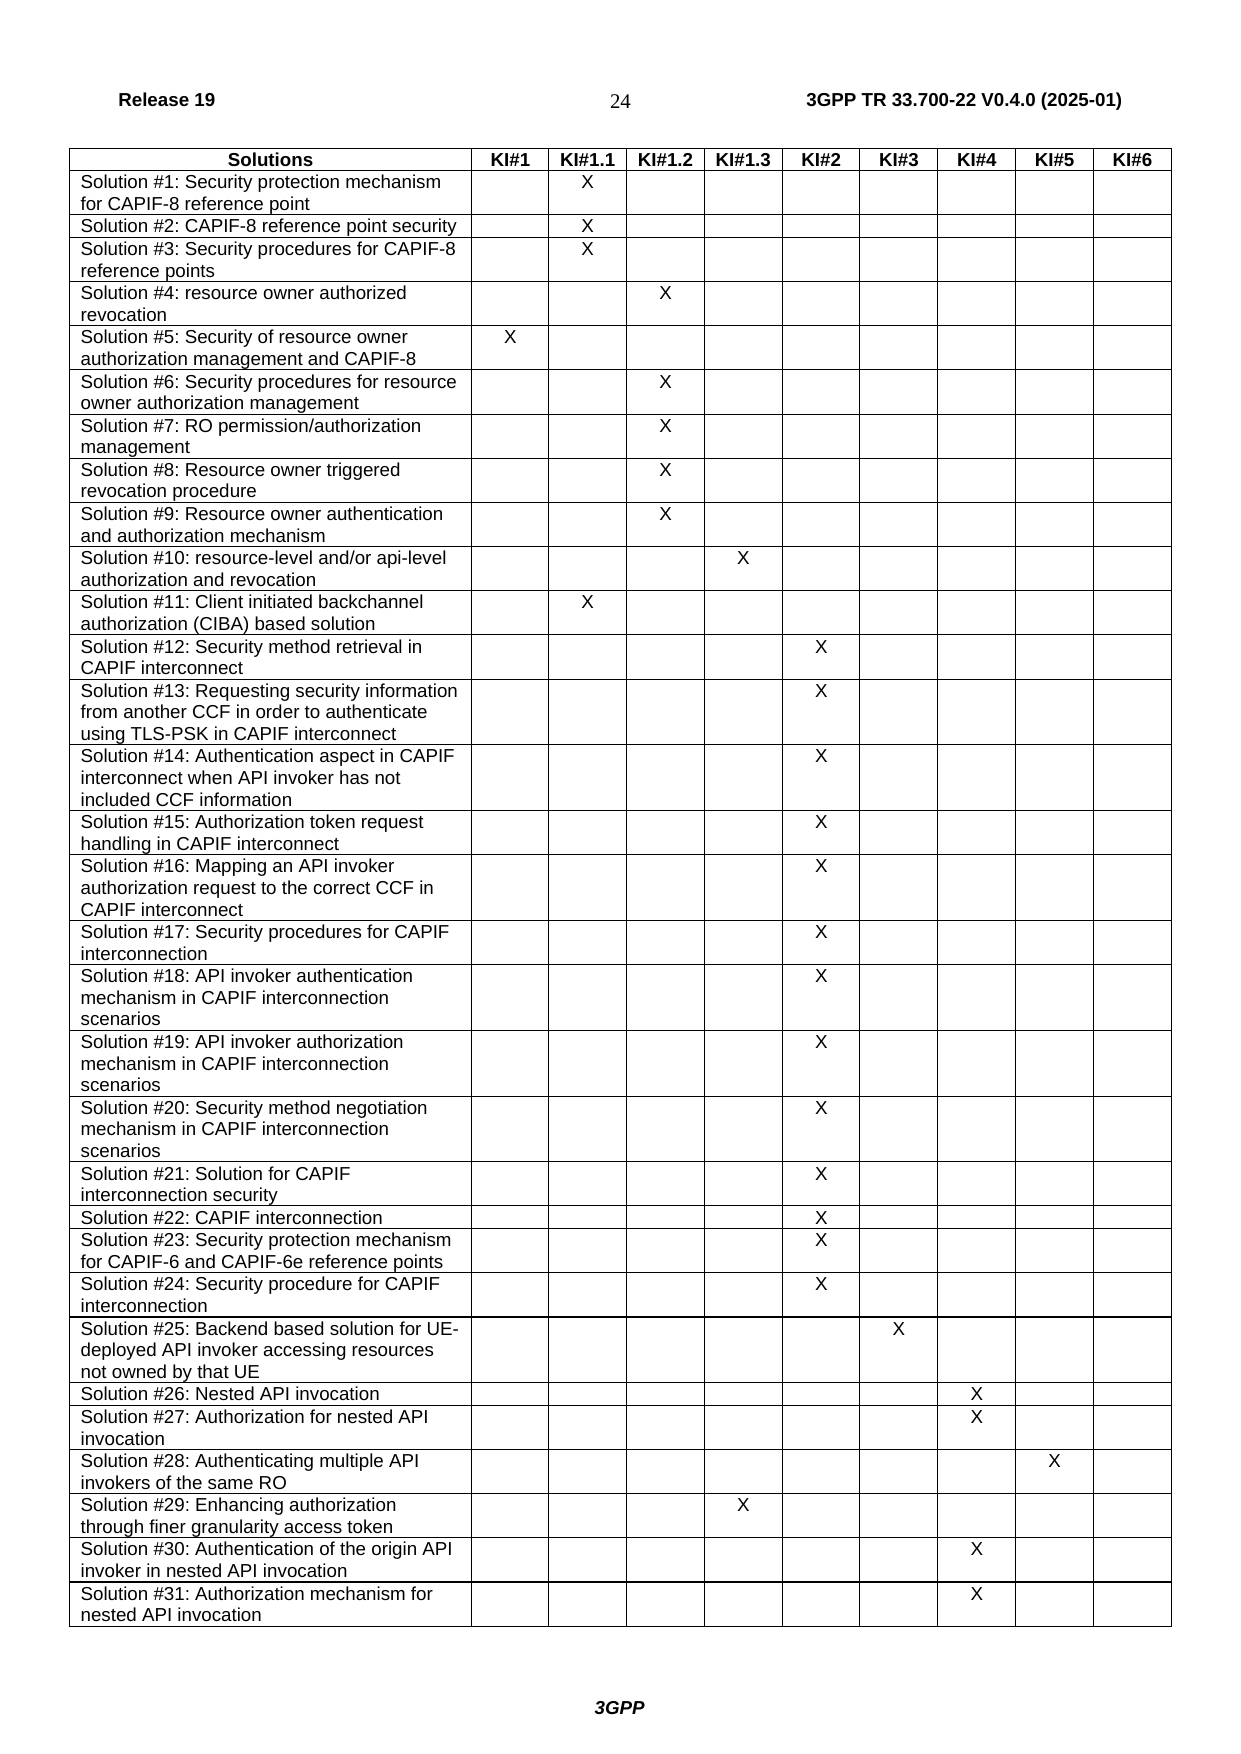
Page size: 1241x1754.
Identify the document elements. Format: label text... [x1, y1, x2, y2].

table_cell [783, 238, 859, 281]
table_cell [860, 1406, 937, 1449]
table_cell [705, 855, 782, 920]
table_cell [472, 1383, 548, 1405]
table_cell [549, 370, 626, 413]
table_cell X [783, 855, 859, 920]
table_cell [783, 215, 859, 237]
table_cell Solution #23: Security protection mechanism for CAPIF-6 and CAPIF-6e reference points [70, 1229, 471, 1272]
table_cell Solution #10: resource-level and/or api-level authorization and revocation [70, 547, 471, 590]
table_cell [1016, 635, 1093, 678]
table_cell Solution #21: Solution for CAPIF interconnection security [70, 1162, 471, 1205]
table_cell [705, 370, 782, 413]
table_cell [549, 1450, 626, 1493]
table_cell [705, 1206, 782, 1228]
table_cell X [783, 811, 859, 854]
table_cell [705, 415, 782, 458]
table_cell [860, 965, 937, 1030]
table_cell [549, 965, 626, 1030]
table_cell [472, 921, 548, 964]
table_cell [627, 1583, 704, 1626]
table_cell [860, 1538, 937, 1581]
table_cell [938, 1450, 1015, 1493]
table_cell [1016, 1031, 1093, 1096]
table_cell [860, 1494, 937, 1537]
table_cell [705, 1406, 782, 1449]
table_cell [549, 1494, 626, 1537]
table_cell [938, 1097, 1015, 1161]
table_cell [705, 1031, 782, 1096]
table_header KI#5 [1016, 149, 1093, 170]
table_cell [783, 370, 859, 413]
table_cell [549, 459, 626, 502]
table_cell [627, 1097, 704, 1161]
table_cell [705, 1538, 782, 1581]
table_cell [549, 1406, 626, 1449]
table_cell Solution #8: Resource owner triggered revocation procedure [70, 459, 471, 502]
table_cell [627, 326, 704, 369]
table_cell Solution #1: Security protection mechanism for CAPIF-8 reference point [70, 171, 471, 214]
table_cell [472, 238, 548, 281]
table_cell X [627, 282, 704, 325]
table_cell [627, 680, 704, 744]
table_cell [549, 1162, 626, 1205]
table_cell [472, 1583, 548, 1626]
table_cell [938, 680, 1015, 744]
table_cell [627, 1206, 704, 1228]
table_cell [705, 591, 782, 634]
table_cell Solution #15: Authorization token request handling in CAPIF interconnect [70, 811, 471, 854]
table_cell [1094, 591, 1171, 634]
table_cell [627, 965, 704, 1030]
table_cell [627, 238, 704, 281]
table_cell [1094, 238, 1171, 281]
table_cell [472, 1538, 548, 1581]
table_cell [1094, 1538, 1171, 1581]
table_cell X [472, 326, 548, 369]
table_cell [860, 215, 937, 237]
table_cell [549, 680, 626, 744]
table_cell [472, 503, 548, 546]
table_cell [627, 1031, 704, 1096]
table_cell [938, 1318, 1015, 1382]
table_cell [1094, 459, 1171, 502]
table_cell [549, 1583, 626, 1626]
table_cell [1016, 1097, 1093, 1161]
table_cell [783, 282, 859, 325]
table_cell [1094, 171, 1171, 214]
table_cell [938, 855, 1015, 920]
table_cell [1016, 1383, 1093, 1405]
table_cell [783, 1318, 859, 1382]
table_cell Solution #20: Security method negotiation mechanism in CAPIF interconnection scenarios [70, 1097, 471, 1161]
table_cell X [627, 415, 704, 458]
table_cell [1094, 855, 1171, 920]
table_cell [860, 811, 937, 854]
table_cell [1016, 1583, 1093, 1626]
table_cell [938, 215, 1015, 237]
table_header Solutions [70, 149, 471, 170]
table_cell [860, 326, 937, 369]
table_cell [627, 1406, 704, 1449]
table_cell X [938, 1538, 1015, 1581]
table_cell [860, 1097, 937, 1161]
table_cell [1094, 1273, 1171, 1316]
table_cell X [549, 238, 626, 281]
table_cell [1016, 591, 1093, 634]
table_cell [783, 547, 859, 590]
table_cell [938, 1273, 1015, 1316]
table_cell Solution #16: Mapping an API invoker authorization request to the correct CCF in CAPIF interconnect [70, 855, 471, 920]
table_cell [1016, 282, 1093, 325]
table_header KI#1.1 [549, 149, 626, 170]
table_cell X [783, 1273, 859, 1316]
table_cell Solution #17: Security procedures for CAPIF interconnection [70, 921, 471, 964]
table_cell [549, 921, 626, 964]
table_cell [1016, 1494, 1093, 1537]
table_cell Solution #12: Security method retrieval in CAPIF interconnect [70, 635, 471, 678]
table_cell [1016, 215, 1093, 237]
table_cell [783, 326, 859, 369]
table_cell [1094, 326, 1171, 369]
table_cell [549, 1097, 626, 1161]
table_cell [938, 1494, 1015, 1537]
table_cell X [627, 503, 704, 546]
table_cell X [627, 370, 704, 413]
table_cell X [938, 1583, 1015, 1626]
table_cell [783, 1538, 859, 1581]
table_cell [783, 459, 859, 502]
table_cell [627, 855, 704, 920]
table_cell [627, 171, 704, 214]
table_cell [472, 459, 548, 502]
table_cell [860, 238, 937, 281]
table_cell [1094, 215, 1171, 237]
table_cell [860, 921, 937, 964]
table_cell [1094, 547, 1171, 590]
table_cell [860, 1383, 937, 1405]
table_cell [938, 1162, 1015, 1205]
table_cell [472, 745, 548, 810]
table_cell [1094, 1383, 1171, 1405]
table_cell X [783, 1031, 859, 1096]
table_cell [1094, 415, 1171, 458]
table_cell [472, 965, 548, 1030]
table_cell [472, 1162, 548, 1205]
table_cell [1016, 811, 1093, 854]
table_cell Solution #7: RO permission/authorization management [70, 415, 471, 458]
table_cell [705, 921, 782, 964]
table_cell [627, 1450, 704, 1493]
table_cell [472, 282, 548, 325]
table_cell Solution #25: Backend based solution for UE-deployed API invoker accessing resources not owned by that UE [70, 1318, 471, 1382]
table_cell [627, 811, 704, 854]
table_cell [472, 1318, 548, 1382]
table_cell [627, 921, 704, 964]
table_cell [1094, 921, 1171, 964]
table_cell [1016, 1273, 1093, 1316]
table_cell [938, 238, 1015, 281]
table_cell [705, 1450, 782, 1493]
table_cell [860, 503, 937, 546]
table_cell X [783, 1206, 859, 1228]
table_cell [860, 171, 937, 214]
table_cell Solution #24: Security procedure for CAPIF interconnection [70, 1273, 471, 1316]
table_cell [472, 1206, 548, 1228]
table_cell [472, 1229, 548, 1272]
table_cell [472, 811, 548, 854]
table_cell [627, 1273, 704, 1316]
table_cell [705, 1273, 782, 1316]
table_cell Solution #4: resource owner authorized revocation [70, 282, 471, 325]
table_cell [549, 1229, 626, 1272]
table_cell [1016, 1206, 1093, 1228]
table_cell [472, 547, 548, 590]
table_cell [783, 1383, 859, 1405]
table_cell [860, 591, 937, 634]
table_cell [1016, 547, 1093, 590]
table_cell [549, 503, 626, 546]
table_cell [1016, 1538, 1093, 1581]
table_cell [938, 326, 1015, 369]
table_cell [860, 1273, 937, 1316]
table_cell [860, 745, 937, 810]
table_cell [1016, 855, 1093, 920]
table_cell [1016, 415, 1093, 458]
table_cell [705, 1097, 782, 1161]
table_cell X [627, 459, 704, 502]
table_cell [472, 680, 548, 744]
table_cell X [783, 745, 859, 810]
table_cell [938, 745, 1015, 810]
table_cell [860, 1031, 937, 1096]
table_header KI#1.2 [627, 149, 704, 170]
table_cell Solution #29: Enhancing authorization through finer granularity access token [70, 1494, 471, 1537]
table_cell [1094, 965, 1171, 1030]
table_cell [783, 591, 859, 634]
table_cell Solution #22: CAPIF interconnection [70, 1206, 471, 1228]
table_cell [1094, 1583, 1171, 1626]
table_cell [705, 745, 782, 810]
table_cell [1016, 370, 1093, 413]
table_cell [549, 282, 626, 325]
table_cell Solution #30: Authentication of the origin API invoker in nested API invocation [70, 1538, 471, 1581]
table_cell [783, 503, 859, 546]
table_cell Solution #19: API invoker authorization mechanism in CAPIF interconnection scenarios [70, 1031, 471, 1096]
table_cell [938, 965, 1015, 1030]
table_header KI#1.3 [705, 149, 782, 170]
table_cell [472, 1031, 548, 1096]
table_cell [705, 965, 782, 1030]
table_cell [1094, 1097, 1171, 1161]
table_header KI#2 [783, 149, 859, 170]
table_cell [627, 1162, 704, 1205]
table_cell [627, 547, 704, 590]
table_cell [1094, 1494, 1171, 1537]
table_cell [627, 1494, 704, 1537]
table_cell [783, 1450, 859, 1493]
table_cell [1094, 1206, 1171, 1228]
table_cell [860, 370, 937, 413]
table_cell X [783, 921, 859, 964]
table_cell [705, 459, 782, 502]
table_cell [783, 1406, 859, 1449]
table_cell X [860, 1318, 937, 1382]
table_cell [549, 1538, 626, 1581]
table_cell X [549, 171, 626, 214]
table_cell [627, 1318, 704, 1382]
table_cell [1094, 1450, 1171, 1493]
table_cell Solution #28: Authenticating multiple API invokers of the same RO [70, 1450, 471, 1493]
table_cell [705, 238, 782, 281]
table_cell [472, 171, 548, 214]
table_cell X [783, 1229, 859, 1272]
table_cell [860, 680, 937, 744]
table_cell [549, 547, 626, 590]
table_cell X [783, 1097, 859, 1161]
table_cell [938, 591, 1015, 634]
table_cell [705, 811, 782, 854]
table_cell [1016, 171, 1093, 214]
table_cell [938, 282, 1015, 325]
table_cell [705, 1229, 782, 1272]
table_cell [860, 415, 937, 458]
table_cell [549, 1206, 626, 1228]
table_cell [1094, 1162, 1171, 1205]
table_cell [1094, 1406, 1171, 1449]
table_cell X [1016, 1450, 1093, 1493]
table_cell [549, 1318, 626, 1382]
table_cell [860, 1583, 937, 1626]
table_cell [1016, 1229, 1093, 1272]
table_cell [1016, 745, 1093, 810]
table_cell [1094, 680, 1171, 744]
table_cell [938, 415, 1015, 458]
table_cell [1016, 1406, 1093, 1449]
table_cell Solution #3: Security procedures for CAPIF-8 reference points [70, 238, 471, 281]
table_cell [549, 1273, 626, 1316]
table_cell [705, 171, 782, 214]
table_cell [860, 282, 937, 325]
table_cell [1094, 1318, 1171, 1382]
table_cell [705, 1318, 782, 1382]
table_cell [472, 1097, 548, 1161]
table_cell [549, 1383, 626, 1405]
table_cell [549, 745, 626, 810]
table_cell [1016, 965, 1093, 1030]
table_cell [472, 415, 548, 458]
table_cell [783, 1494, 859, 1537]
table_cell X [938, 1383, 1015, 1405]
table_cell [472, 1450, 548, 1493]
table_cell [472, 591, 548, 634]
table_cell [705, 680, 782, 744]
table_cell [472, 1494, 548, 1537]
table_cell [705, 215, 782, 237]
table_cell [472, 1273, 548, 1316]
table_cell [1094, 811, 1171, 854]
table_cell [1016, 1318, 1093, 1382]
table_cell X [783, 1162, 859, 1205]
table_cell [783, 1583, 859, 1626]
table_cell X [938, 1406, 1015, 1449]
table_cell [938, 503, 1015, 546]
table_cell X [783, 965, 859, 1030]
table_cell [860, 1450, 937, 1493]
table_header KI#1 [472, 149, 548, 170]
table_cell [549, 1031, 626, 1096]
table_cell [938, 171, 1015, 214]
table_cell [705, 1583, 782, 1626]
table_cell [860, 1229, 937, 1272]
table_cell X [549, 215, 626, 237]
table_cell [705, 1383, 782, 1405]
table_cell [938, 635, 1015, 678]
table_cell [549, 635, 626, 678]
table_cell [627, 1538, 704, 1581]
table_cell [1094, 1031, 1171, 1096]
table_cell [472, 635, 548, 678]
table_cell [938, 459, 1015, 502]
table_cell X [783, 635, 859, 678]
table_cell [627, 1383, 704, 1405]
table_cell Solution #2: CAPIF-8 reference point security [70, 215, 471, 237]
table_cell [1094, 1229, 1171, 1272]
table_cell [1094, 282, 1171, 325]
table_cell [783, 415, 859, 458]
table_cell Solution #11: Client initiated backchannel authorization (CIBA) based solution [70, 591, 471, 634]
table_cell [627, 635, 704, 678]
table_cell X [705, 547, 782, 590]
table_cell X [549, 591, 626, 634]
table_cell [705, 635, 782, 678]
table_cell [705, 1162, 782, 1205]
table_cell [860, 1206, 937, 1228]
table_cell [627, 591, 704, 634]
table_cell Solution #14: Authentication aspect in CAPIF interconnect when API invoker has not included CCF information [70, 745, 471, 810]
table_cell Solution #9: Resource owner authentication and authorization mechanism [70, 503, 471, 546]
table_cell [705, 326, 782, 369]
table_header KI#4 [938, 149, 1015, 170]
table_cell [860, 855, 937, 920]
table_cell [1094, 370, 1171, 413]
table_cell [938, 1031, 1015, 1096]
table_cell [938, 547, 1015, 590]
table_cell [627, 745, 704, 810]
table_cell [1016, 1162, 1093, 1205]
table_cell [1016, 238, 1093, 281]
table_cell Solution #27: Authorization for nested API invocation [70, 1406, 471, 1449]
table_cell [472, 1406, 548, 1449]
table_cell [627, 215, 704, 237]
table_cell Solution #18: API invoker authentication mechanism in CAPIF interconnection scenarios [70, 965, 471, 1030]
table_cell [1094, 635, 1171, 678]
table_cell [938, 370, 1015, 413]
table_cell [1094, 745, 1171, 810]
table_cell [938, 921, 1015, 964]
table_cell [549, 811, 626, 854]
table_cell [627, 1229, 704, 1272]
table_cell Solution #13: Requesting security information from another CCF in order to authenticate using TLS-PSK in CAPIF interconnect [70, 680, 471, 744]
table_cell [549, 855, 626, 920]
table_cell [938, 1229, 1015, 1272]
table_cell [860, 635, 937, 678]
table_cell [938, 1206, 1015, 1228]
table_cell [860, 1162, 937, 1205]
table_cell [1016, 326, 1093, 369]
table_cell [860, 459, 937, 502]
table_cell [1016, 503, 1093, 546]
table_cell [1094, 503, 1171, 546]
table_cell [472, 370, 548, 413]
table_cell Solution #6: Security procedures for resource owner authorization management [70, 370, 471, 413]
table_cell Solution #26: Nested API invocation [70, 1383, 471, 1405]
table_cell [705, 503, 782, 546]
table_cell [472, 855, 548, 920]
table_cell [938, 811, 1015, 854]
table_cell [1016, 921, 1093, 964]
table_cell [1016, 459, 1093, 502]
table_cell Solution #31: Authorization mechanism for nested API invocation [70, 1583, 471, 1626]
table_cell [783, 171, 859, 214]
table_cell [472, 215, 548, 237]
table_cell X [783, 680, 859, 744]
table_cell [549, 415, 626, 458]
table_cell X [705, 1494, 782, 1537]
table_cell [1016, 680, 1093, 744]
table_cell [860, 547, 937, 590]
table_header KI#6 [1094, 149, 1171, 170]
table_cell Solution #5: Security of resource owner authorization management and CAPIF-8 [70, 326, 471, 369]
table_cell [549, 326, 626, 369]
table_cell [705, 282, 782, 325]
table_header KI#3 [860, 149, 937, 170]
